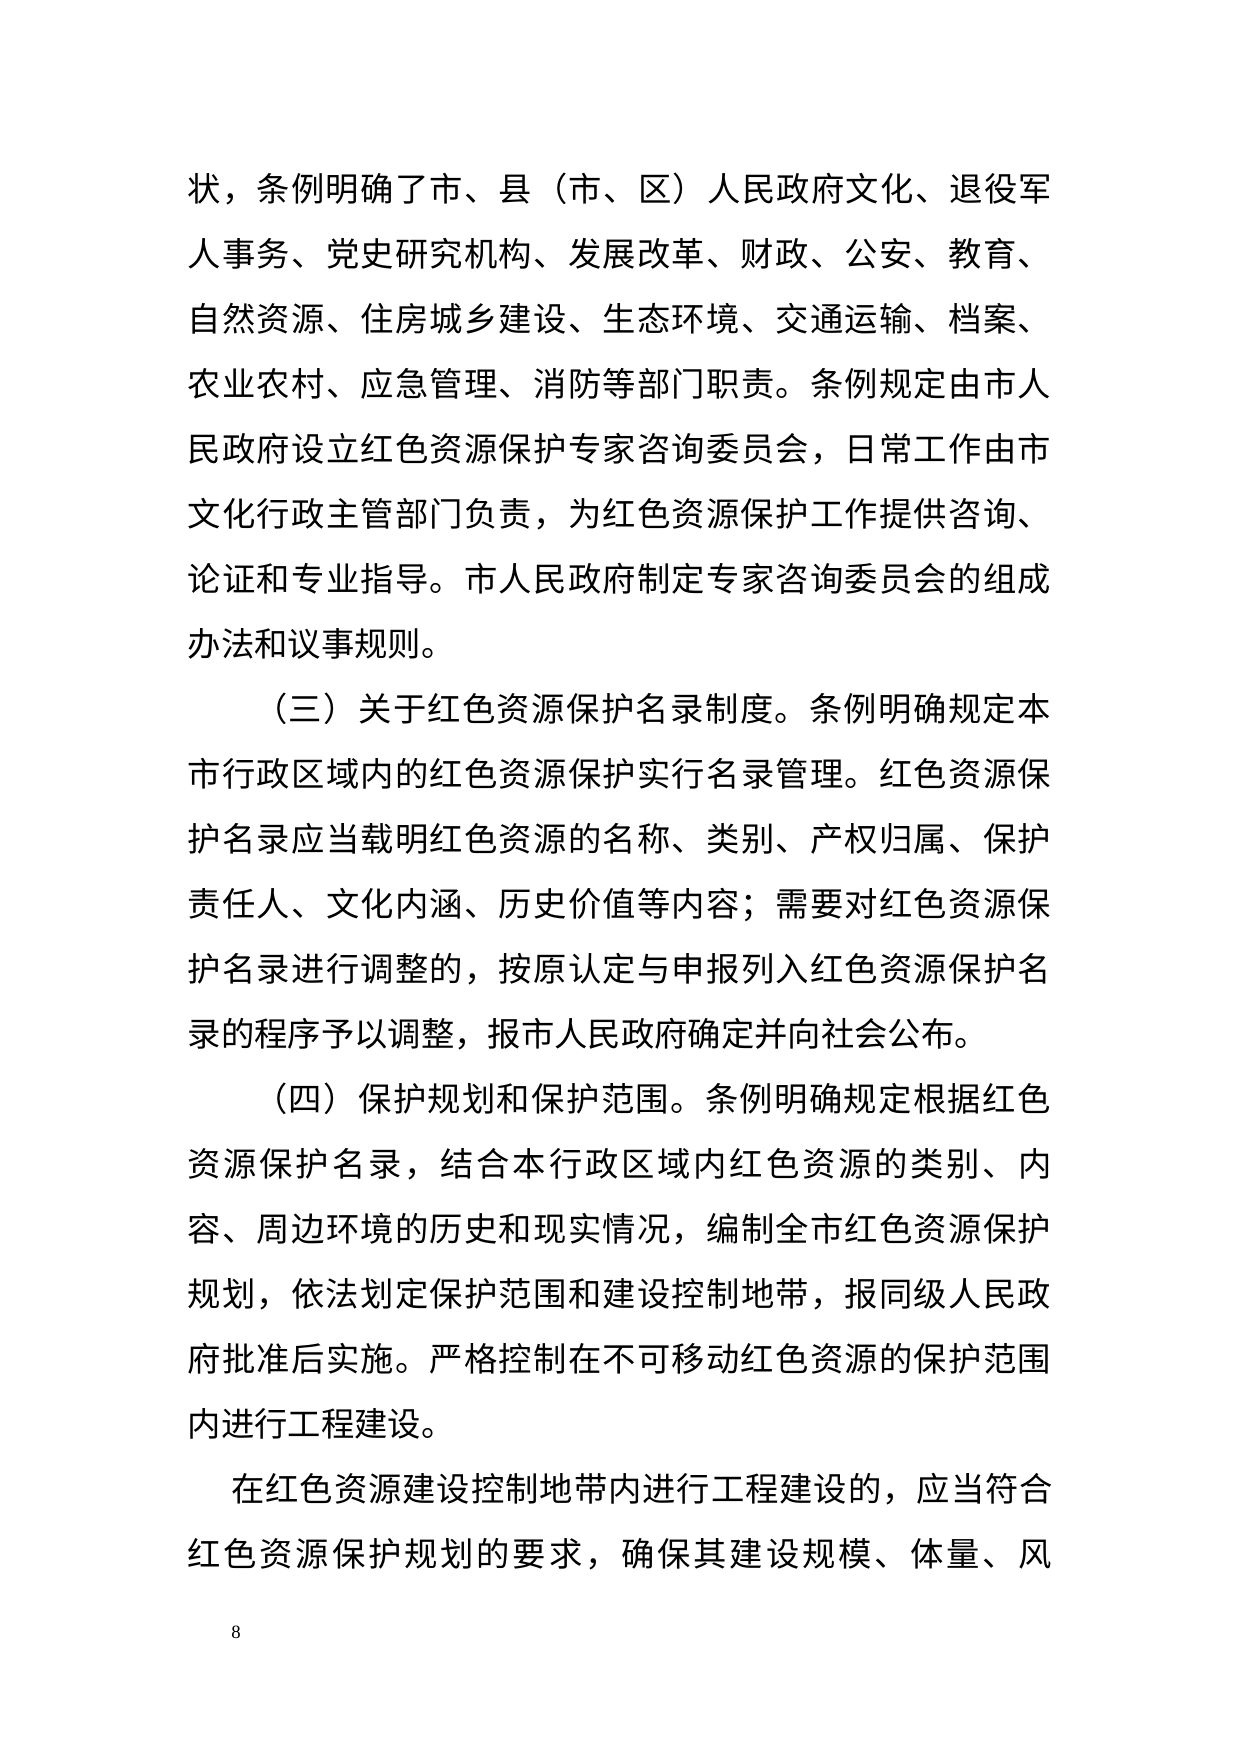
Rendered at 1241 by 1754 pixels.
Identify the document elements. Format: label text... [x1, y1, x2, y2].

text （三）关于红色资源保护名录制度。条例明确规定本市行政区域内的红色资源保护实行名录管理。红色资源保护名录应当载明红色资源的名称、类别、产权归属、保护责任人、文化内涵、历史价值等内容；需要对红色资源保护名录进行调整的，按原认定与申报列入红色资源保护名录的程序予以调整，报市人民政府确定并向社会公布。 [187, 674, 1053, 1064]
text （四）保护规划和保护范围。条例明确规定根据红色资源保护名录，结合本行政区域内红色资源的类别、内容、周边环境的历史和现实情况，编制全市红色资源保护规划，依法划定保护范围和建设控制地带，报同级人民政府批准后实施。严格控制在不可移动红色资源的保护范围内进行工程建设。 [187, 1064, 1053, 1454]
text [187, 1454, 1053, 1584]
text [187, 154, 1053, 674]
